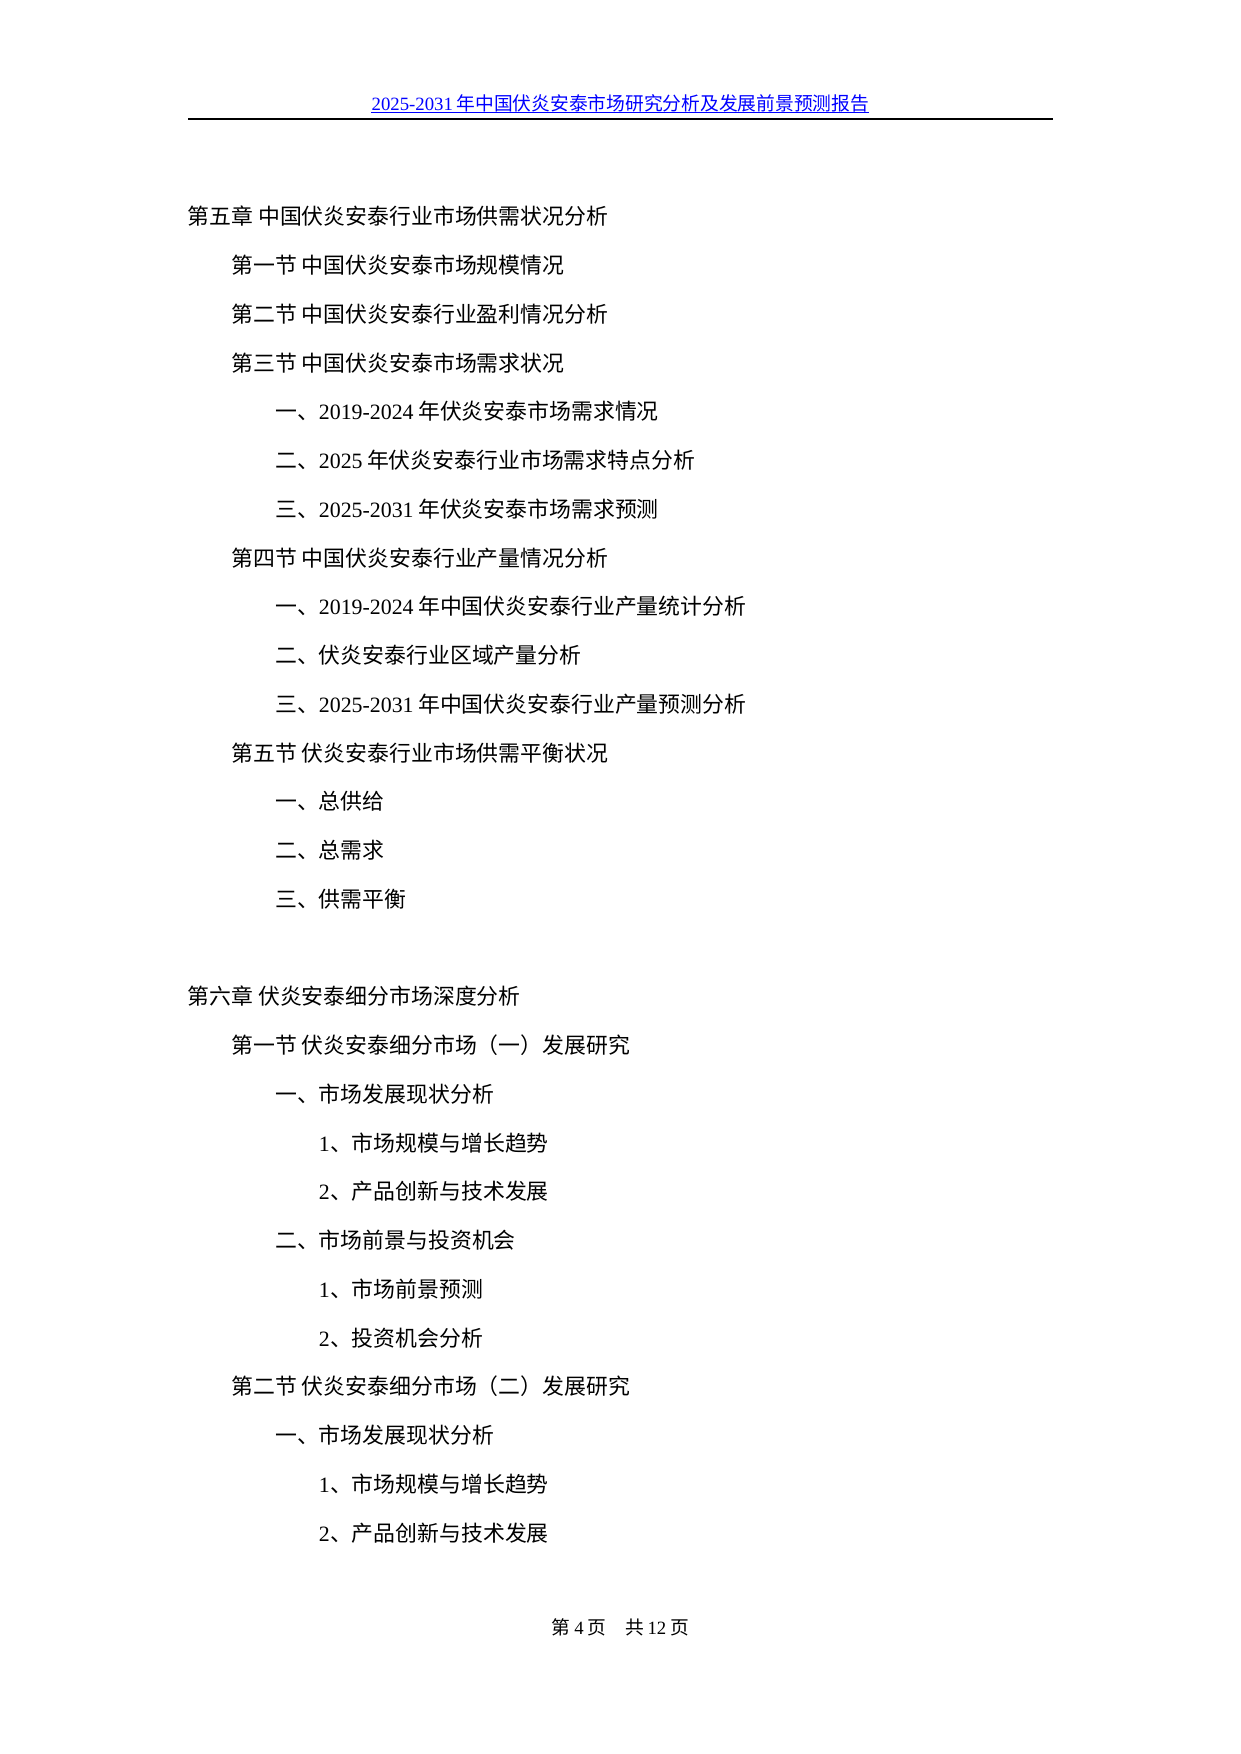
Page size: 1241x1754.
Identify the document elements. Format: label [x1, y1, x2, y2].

text [187, 150, 1053, 1548]
